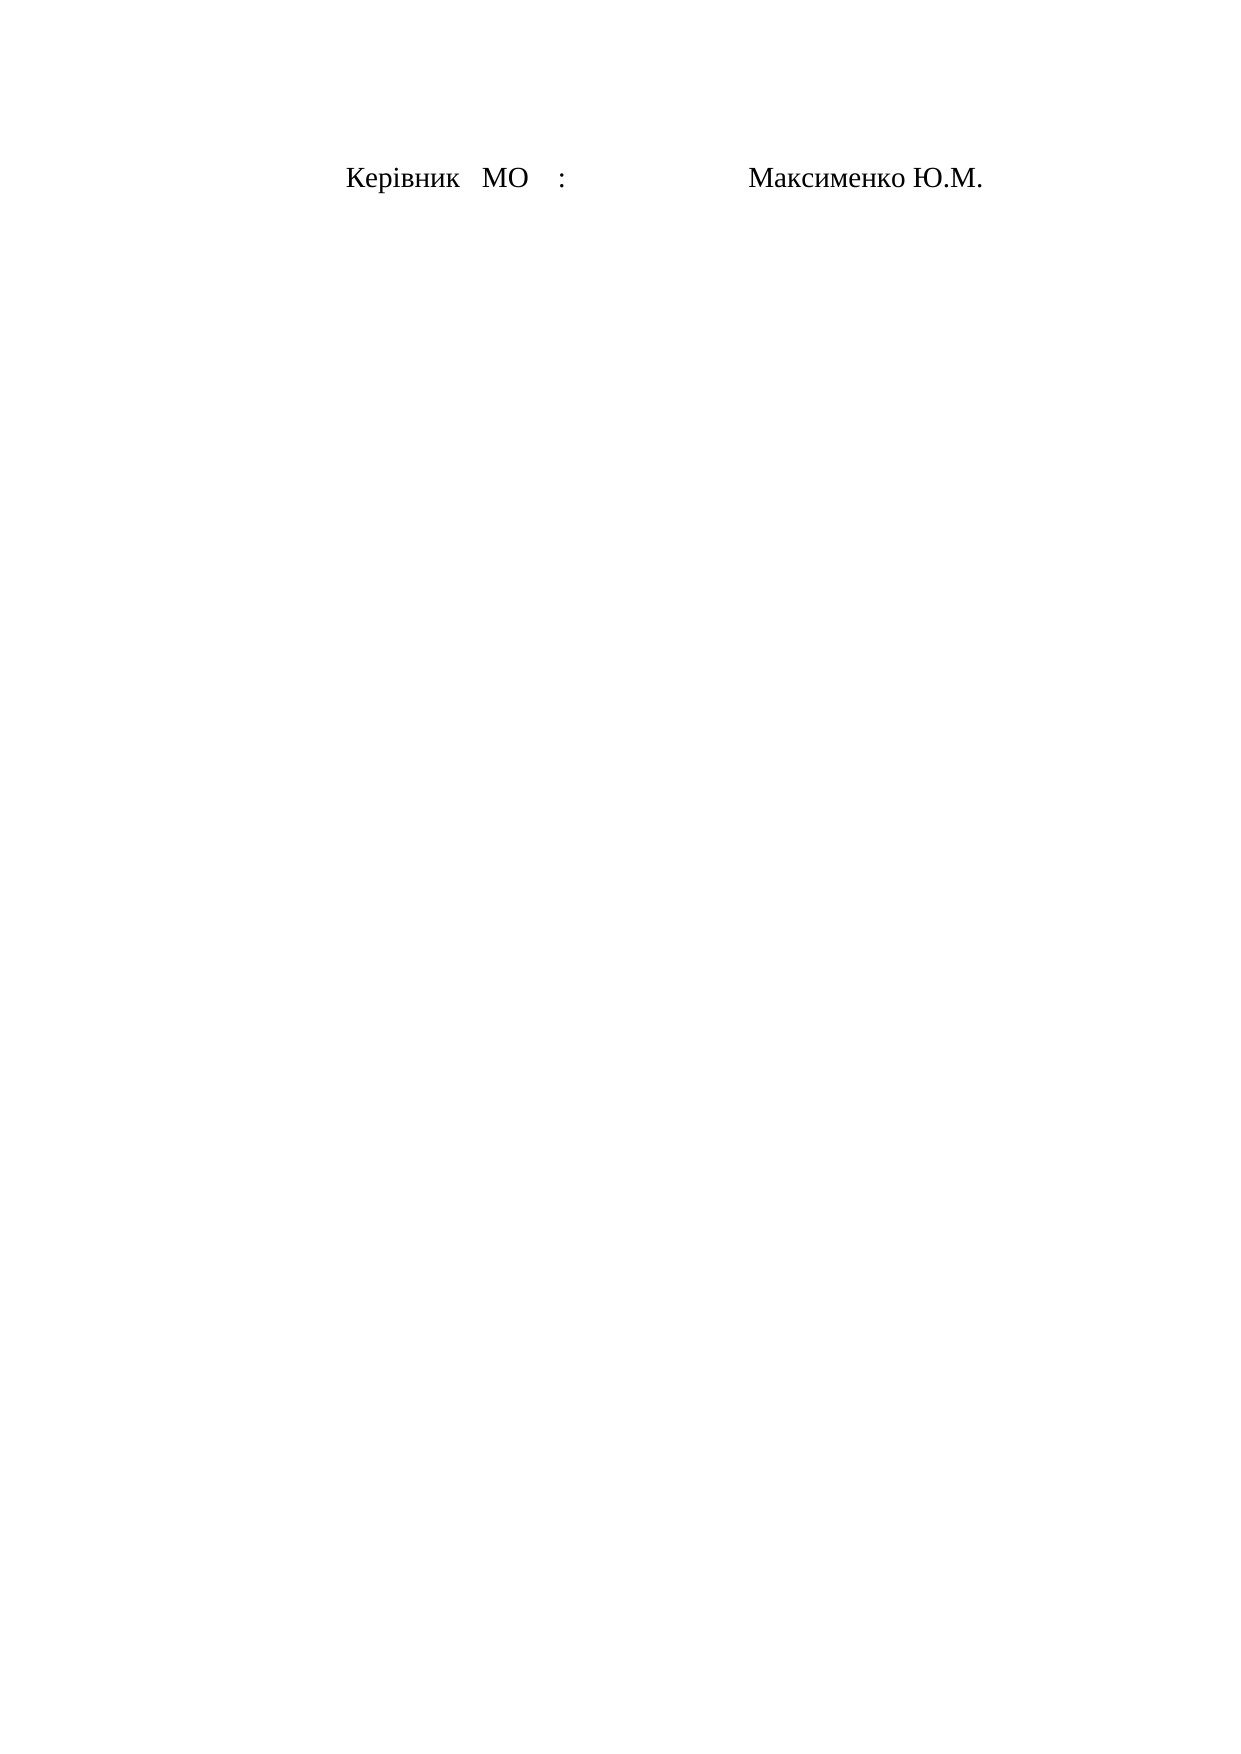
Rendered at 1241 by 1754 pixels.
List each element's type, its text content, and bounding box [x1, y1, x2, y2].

text Керівник МО : Максименко Ю.М. [177, 160, 1152, 194]
